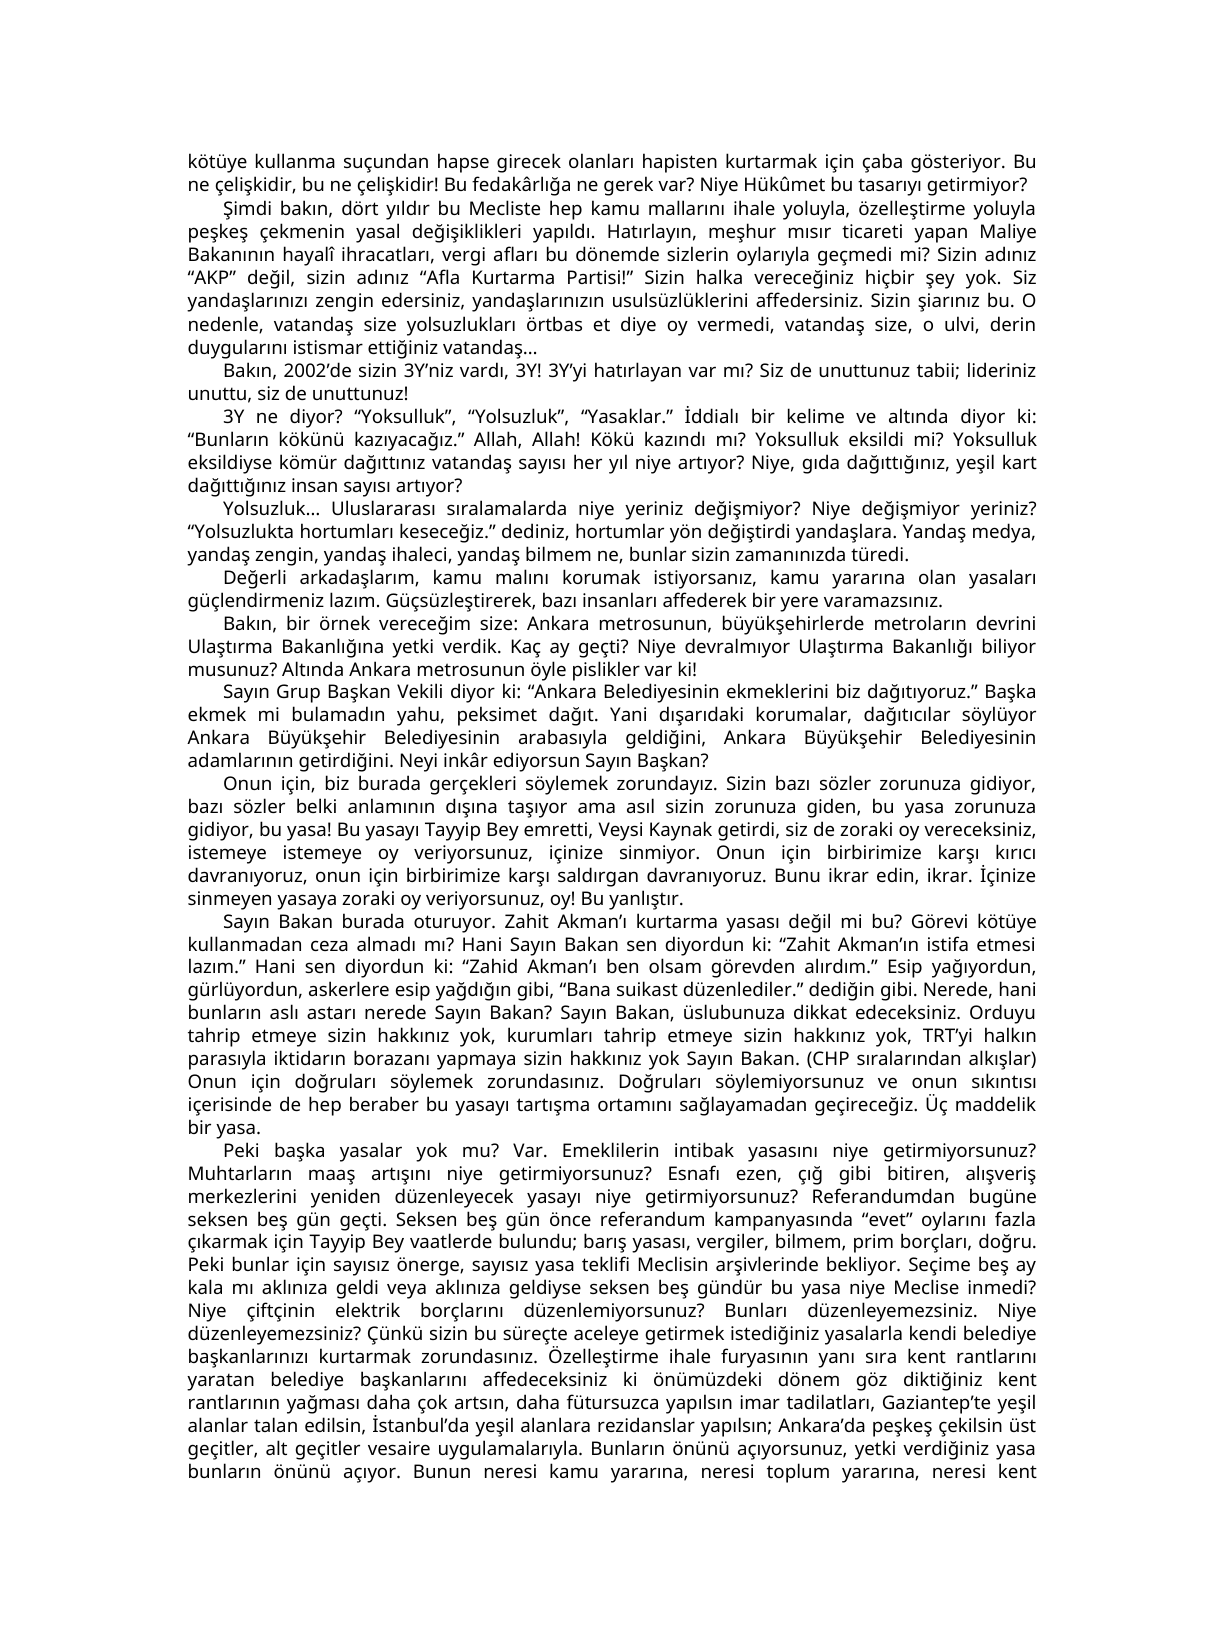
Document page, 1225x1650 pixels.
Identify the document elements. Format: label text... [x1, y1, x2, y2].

text Yolsuzluk… Uluslararası sıralamalarda niye yeriniz değişmiyor? Niye değişmiyor yeriniz? “Yolsuzlukta hortumları keseceğiz.” dediniz, hortumlar yön değiştirdi yandaşlara. Yandaş medya, yandaş zengin, yandaş ihaleci, yandaş bilmem ne, bunlar sizin zamanınızda türedi. [187, 497, 1037, 566]
text Bakın, bir örnek vereceğim size: Ankara metrosunun, büyükşehirlerde metroların devrini Ulaştırma Bakanlığına yetki verdik. Kaç ay geçti? Niye devralmıyor Ulaştırma Bakanlığı biliyor musunuz? Altında Ankara metrosunun öyle pislikler var ki! [187, 612, 1037, 681]
text Şimdi bakın, dört yıldır bu Mecliste hep kamu mallarını ihale yoluyla, özelleştirme yoluyla peşkeş çekmenin yasal değişiklikleri yapıldı. Hatırlayın, meşhur mısır ticareti yapan Maliye Bakanının hayalî ihracatları, vergi afları bu dönemde sizlerin oylarıyla geçmedi mi? Sizin adınız “AKP” değil, sizin adınız “Afla Kurtarma Partisi!” Sizin halka vereceğiniz hiçbir şey yok. Siz yandaşlarınızı zengin edersiniz, yandaşlarınızın usulsüzlüklerini affedersiniz. Sizin şiarınız bu. O nedenle, vatandaş size yolsuzlukları örtbas et diye oy vermedi, vatandaş size, o ulvi, derin duygularını istismar ettiğiniz vatandaş… [187, 196, 1037, 359]
text Sayın Grup Başkan Vekili diyor ki: “Ankara Belediyesinin ekmeklerini biz dağıtıyoruz.” Başka ekmek mi bulamadın yahu, peksimet dağıt. Yani dışarıdaki korumalar, dağıtıcılar söylüyor Ankara Büyükşehir Belediyesinin arabasıyla geldiğini, Ankara Büyükşehir Belediyesinin adamlarının getirdiğini. Neyi inkâr ediyorsun Sayın Başkan? [187, 681, 1037, 772]
text Onun için, biz burada gerçekleri söylemek zorundayız. Sizin bazı sözler zorunuza gidiyor, bazı sözler belki anlamının dışına taşıyor ama asıl sizin zorunuza giden, bu yasa zorunuza gidiyor, bu yasa! Bu yasayı Tayyip Bey emretti, Veysi Kaynak getirdi, siz de zoraki oy vereceksiniz, istemeye istemeye oy veriyorsunuz, içinize sinmiyor. Onun için birbirimize karşı kırıcı davranıyoruz, onun için birbirimize karşı saldırgan davranıyoruz. Bunu ikrar edin, ikrar. İçinize sinmeyen yasaya zoraki oy veriyorsunuz, oy! Bu yanlıştır. [187, 772, 1037, 910]
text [187, 150, 1037, 196]
text 3Y ne diyor? “Yoksulluk”, “Yolsuzluk”, “Yasaklar.” İddialı bir kelime ve altında diyor ki: “Bunların kökünü kazıyacağız.” Allah, Allah! Kökü kazındı mı? Yoksulluk eksildi mi? Yoksulluk eksildiyse kömür dağıttınız vatandaş sayısı her yıl niye artıyor? Niye, gıda dağıttığınız, yeşil kart dağıttığınız insan sayısı artıyor? [187, 406, 1037, 497]
text Bakın, 2002’de sizin 3Y’niz vardı, 3Y! 3Y’yi hatırlayan var mı? Siz de unuttunuz tabii; lideriniz unuttu, siz de unuttunuz! [187, 359, 1037, 406]
text Değerli arkadaşlarım, kamu malını korumak istiyorsanız, kamu yararına olan yasaları güçlendirmeniz lazım. Güçsüzleştirerek, bazı insanları affederek bir yere varamazsınız. [187, 566, 1037, 612]
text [187, 1139, 1037, 1483]
text Sayın Bakan burada oturuyor. Zahit Akman’ı kurtarma yasası değil mi bu? Görevi kötüye kullanmadan ceza almadı mı? Hani Sayın Bakan sen diyordun ki: “Zahit Akman’ın istifa etmesi lazım.” Hani sen diyordun ki: “Zahid Akman’ı ben olsam görevden alırdım.” Esip yağıyordun, gürlüyordun, askerlere esip yağdığın gibi, “Bana suikast düzenlediler.” dediğin gibi. Nerede, hani bunların aslı astarı nerede Sayın Bakan? Sayın Bakan, üslubunuza dikkat edeceksiniz. Orduyu tahrip etmeye sizin hakkınız yok, kurumları tahrip etmeye sizin hakkınız yok, TRT’yi halkın parasıyla iktidarın borazanı yapmaya sizin hakkınız yok Sayın Bakan. (CHP sıralarından alkışlar) Onun için doğruları söylemek zorundasınız. Doğruları söylemiyorsunuz ve onun sıkıntısı içerisinde de hep beraber bu yasayı tartışma ortamını sağlayamadan geçireceğiz. Üç maddelik bir yasa. [187, 910, 1037, 1139]
